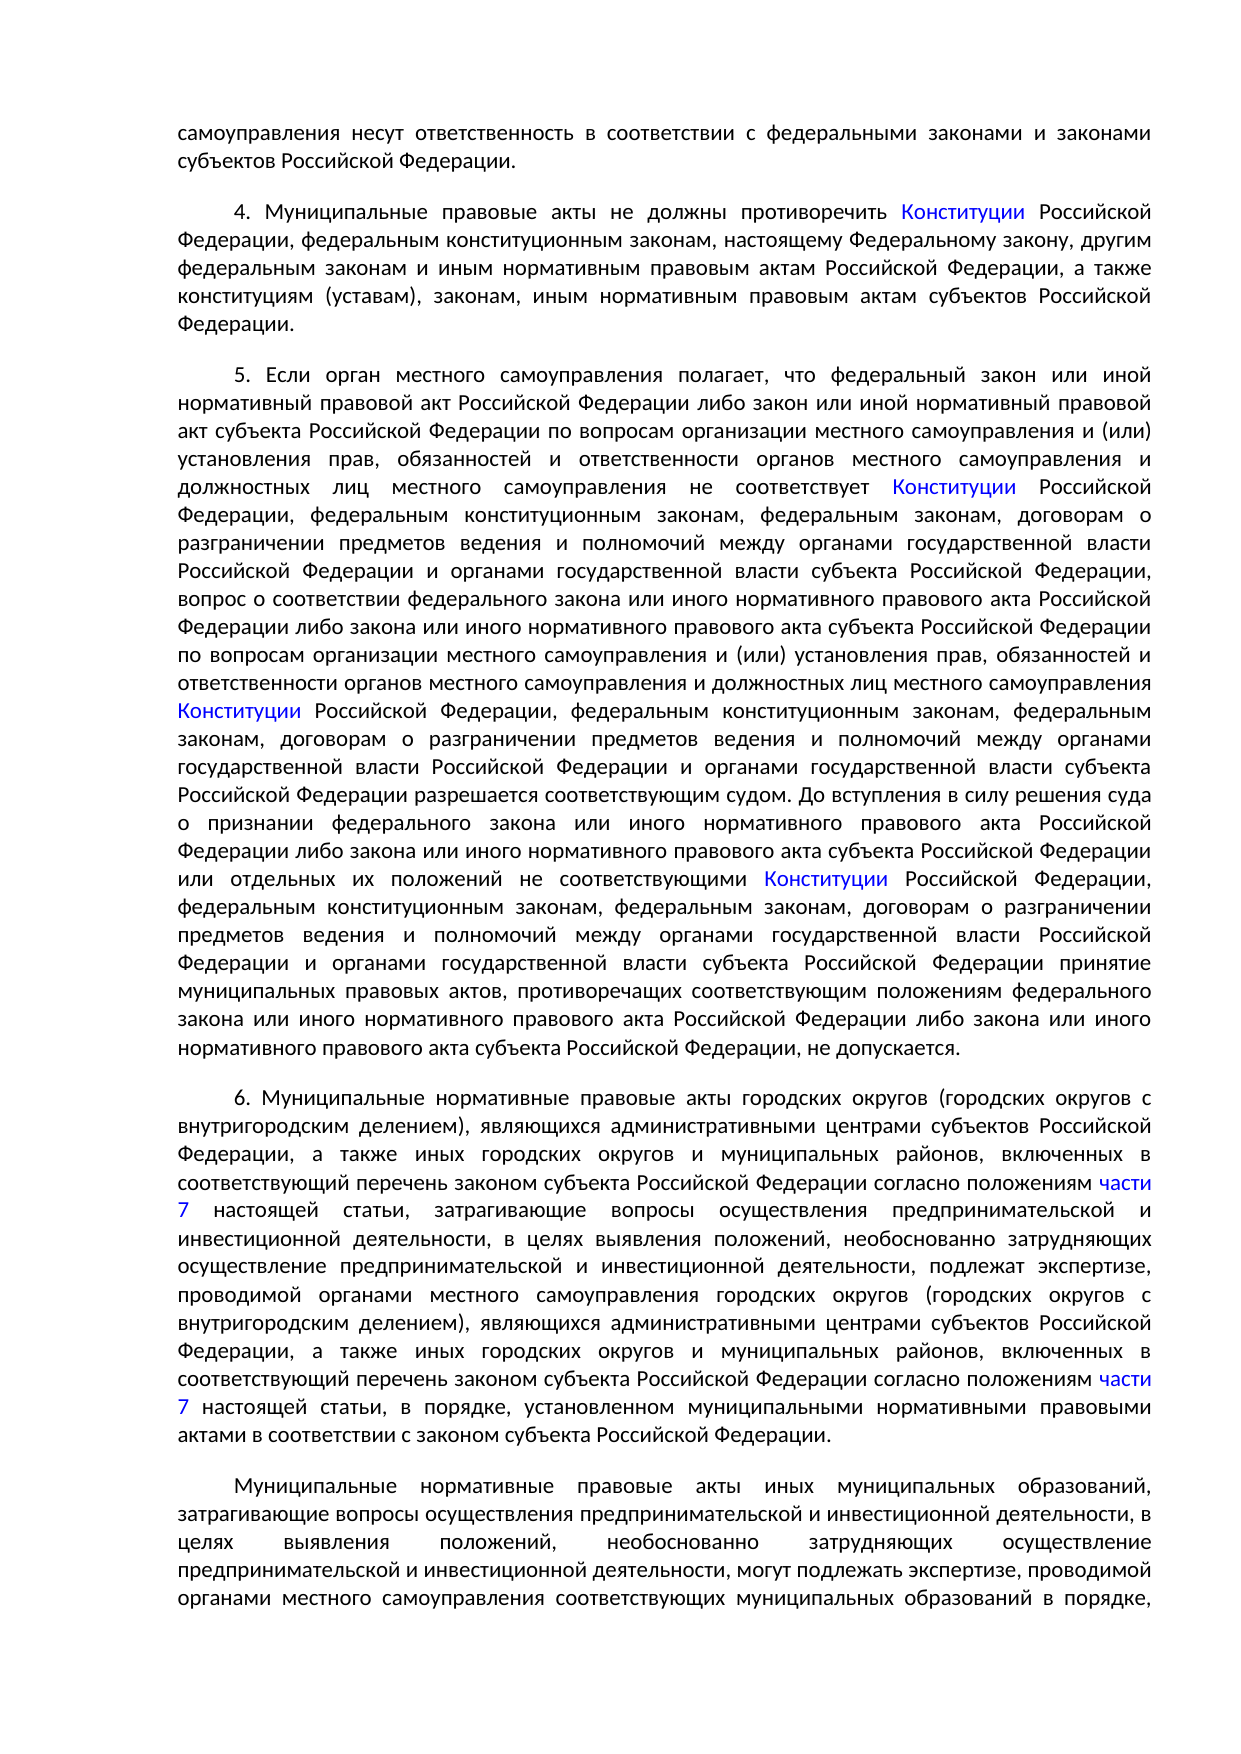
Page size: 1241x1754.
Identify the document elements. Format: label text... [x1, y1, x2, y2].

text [177, 1471, 1152, 1611]
text 5. Если орган местного самоуправления полагает, что федеральный закон или иной нормативный правовой акт Российской Федерации либо закон или иной нормативный правовой акт субъекта Российской Федерации по вопросам организации местного самоуправления и (или) установления прав, обязанностей и ответственности органов местного самоуправления и должностных лиц местного самоуправления не соответствует Конституции Российской Федерации, федеральным конституционным законам, федеральным законам, договорам о разграничении предметов ведения и полномочий между органами государственной власти Российской Федерации и органами государственной власти субъекта Российской Федерации, вопрос о соответствии федерального закона или иного нормативного правового акта Российской Федерации либо закона или иного нормативного правового акта субъекта Российской Федерации по вопросам организации местного самоуправления и (или) установления прав, обязанностей и ответственности органов местного самоуправления и должностных лиц местного самоуправления Конституции Российской Федерации, федеральным конституционным законам, федеральным законам, договорам о разграничении предметов ведения и полномочий между органами государственной власти Российской Федерации и органами государственной власти субъекта Российской Федерации разрешается соответствующим судом. До вступления в силу решения суда о признании федерального закона или иного нормативного правового акта Российской Федерации либо закона или иного нормативного правового акта субъекта Российской Федерации или отдельных их положений не соответствующими Конституции Российской Федерации, федеральным конституционным законам, федеральным законам, договорам о разграничении предметов ведения и полномочий между органами государственной власти Российской Федерации и органами государственной власти субъекта Российской Федерации принятие муниципальных правовых актов, противоречащих соответствующим положениям федерального закона или иного нормативного правового акта Российской Федерации либо закона или иного нормативного правового акта субъекта Российской Федерации, не допускается. [177, 360, 1152, 1061]
text 4. Муниципальные правовые акты не должны противоречить Конституции Российской Федерации, федеральным конституционным законам, настоящему Федеральному закону, другим федеральным законам и иным нормативным правовым актам Российской Федерации, а также конституциям (уставам), законам, иным нормативным правовым актам субъектов Российской Федерации. [177, 197, 1152, 337]
text 6. Муниципальные нормативные правовые акты городских округов (городских округов с внутригородским делением), являющихся административными центрами субъектов Российской Федерации, а также иных городских округов и муниципальных районов, включенных в соответствующий перечень законом субъекта Российской Федерации согласно положениям части 7 настоящей статьи, затрагивающие вопросы осуществления предпринимательской и инвестиционной деятельности, в целях выявления положений, необоснованно затрудняющих осуществление предпринимательской и инвестиционной деятельности, подлежат экспертизе, проводимой органами местного самоуправления городских округов (городских округов с внутригородским делением), являющихся административными центрами субъектов Российской Федерации, а также иных городских округов и муниципальных районов, включенных в соответствующий перечень законом субъекта Российской Федерации согласно положениям части 7 настоящей статьи, в порядке, установленном муниципальными нормативными правовыми актами в соответствии с законом субъекта Российской Федерации. [177, 1083, 1152, 1448]
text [177, 118, 1152, 174]
